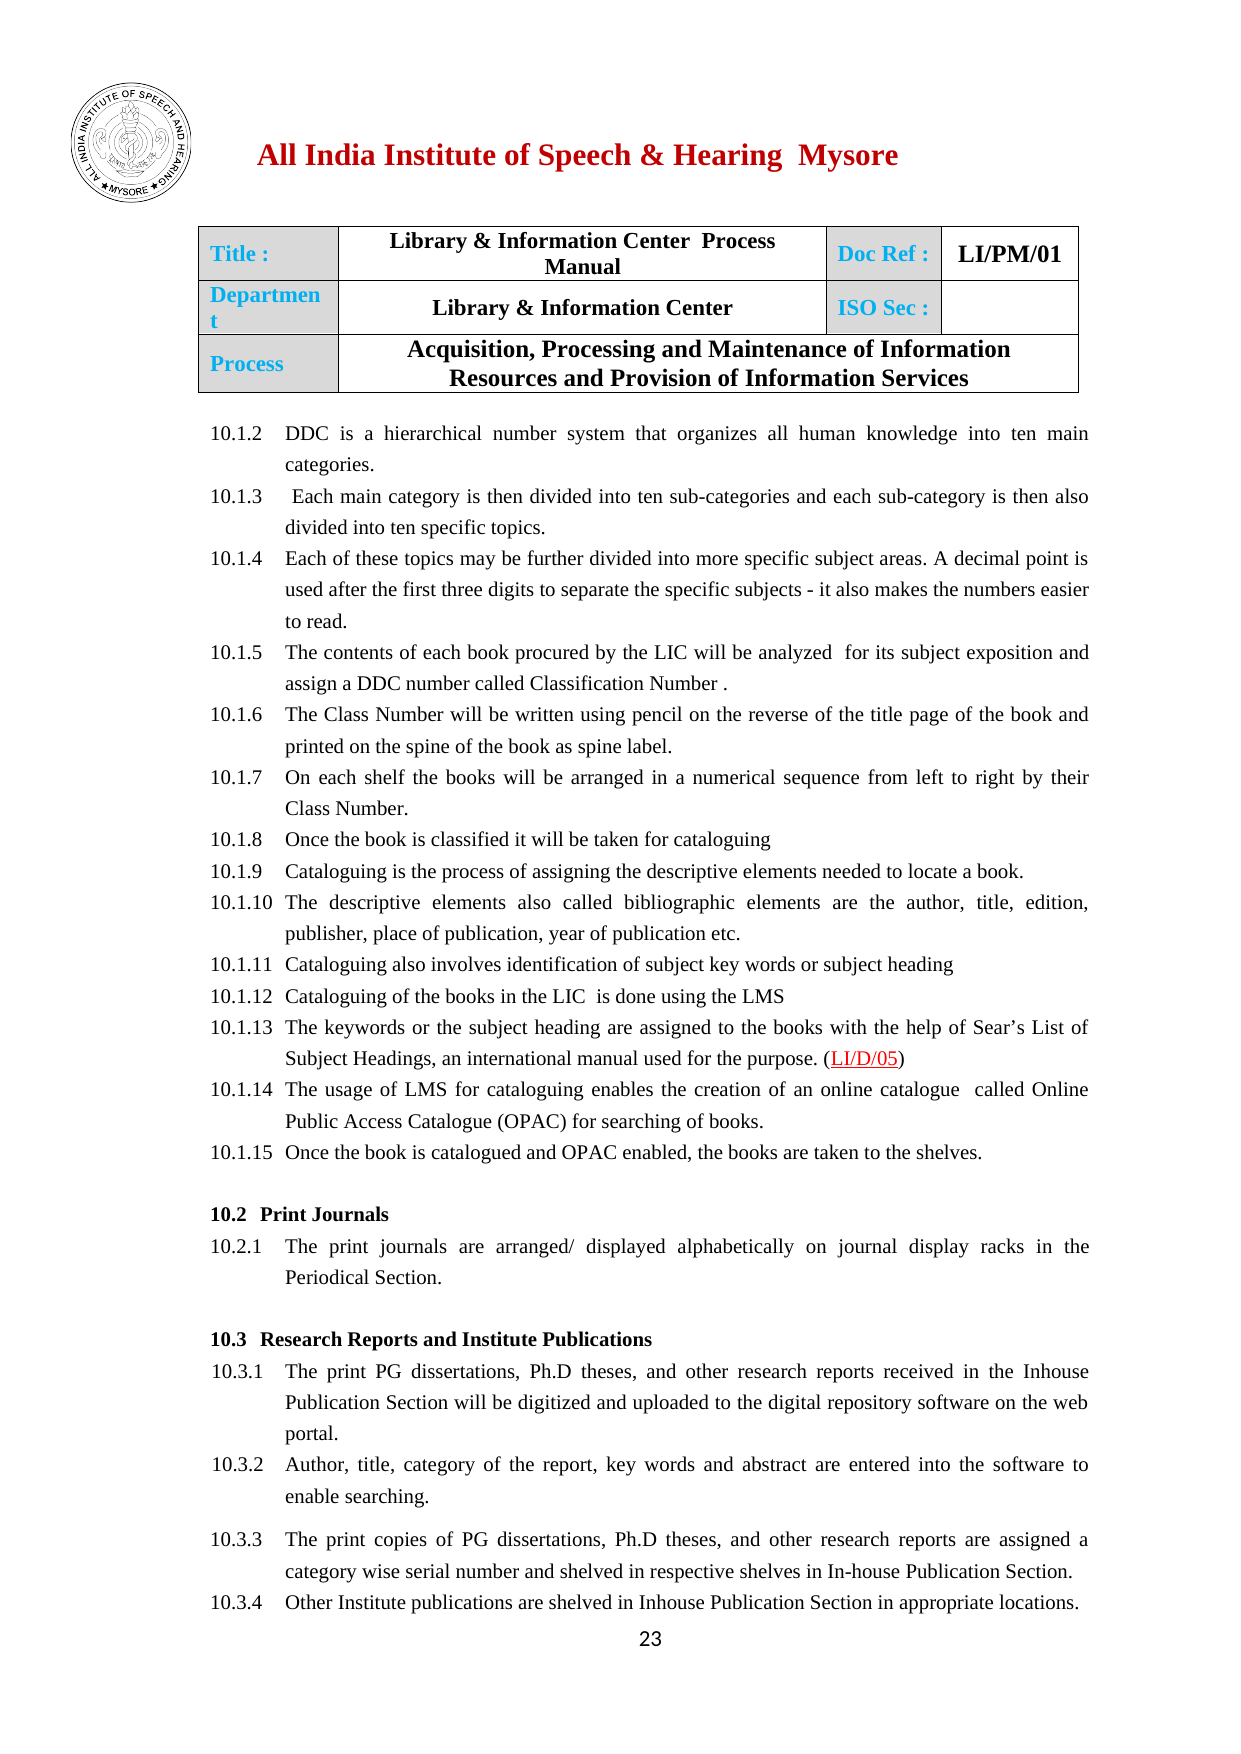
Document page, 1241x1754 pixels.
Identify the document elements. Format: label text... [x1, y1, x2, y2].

list Once the book is catalogued and OPAC enabled, the books are taken to the shelves. [210, 1140, 1090, 1164]
list Once the book is classified it will be taken for cataloguing [210, 827, 1090, 851]
list Research Reports and Institute Publications [210, 1327, 1090, 1351]
list Each of these topics may be further divided into more specific subject areas. A decimal point is used after the first three digits to separate the specific subjects - it also makes the numbers easier to read. [210, 546, 1090, 633]
list The print journals are arranged/ displayed alphabetically on journal display racks in the Periodical Section. [210, 1233, 1090, 1289]
list DDC is a hierarchical number system that organizes all human knowledge into ten main categories. [210, 421, 1090, 476]
list The Class Number will be written using pencil on the reverse of the title page of the book and printed on the spine of the book as spine label. [210, 702, 1090, 758]
list Cataloguing of the books in the LIC is done using the LMS [210, 983, 1090, 1008]
list The print PG dissertations, Ph.D theses, and other research reports received in the Inhouse Publication Section will be digitized and uploaded to the digital repository software on the web portal. [211, 1358, 1090, 1445]
list The contents of each book procured by the LIC will be analyzed for its subject exposition and assign a DDC number called Classification Number . [210, 640, 1090, 695]
list Author, title, category of the report, key words and abstract are entered into the software to enable searching. [211, 1452, 1090, 1508]
list The descriptive elements also called bibliographic elements are the author, title, edition, publisher, place of publication, year of publication etc. [210, 890, 1090, 945]
list The usage of LMS for cataloguing enables the creation of an online catalogue called Online Public Access Catalogue (OPAC) for searching of books. [210, 1077, 1090, 1133]
list Cataloguing is the process of assigning the descriptive elements needed to locate a book. [210, 858, 1090, 883]
list Other Institute publications are shelved in Inhouse Publication Section in appropriate locations. [210, 1590, 1090, 1614]
list Cataloguing also involves identification of subject key words or subject heading [210, 952, 1090, 976]
list On each shelf the books will be arranged in a numerical sequence from left to right by their Class Number. [210, 765, 1090, 820]
list Each main category is then divided into ten sub-categories and each sub-category is then also divided into ten specific topics. [210, 483, 1090, 539]
list Print Journals [210, 1202, 1090, 1226]
list The print copies of PG dissertations, Ph.D theses, and other research reports are assigned a category wise serial number and shelved in respective shelves in In-house Publication Section. [210, 1527, 1090, 1583]
list The keywords or the subject heading are assigned to the books with the help of Sear’s List of Subject Headings, an international manual used for the purpose. (LI/D/05) [210, 1015, 1090, 1070]
